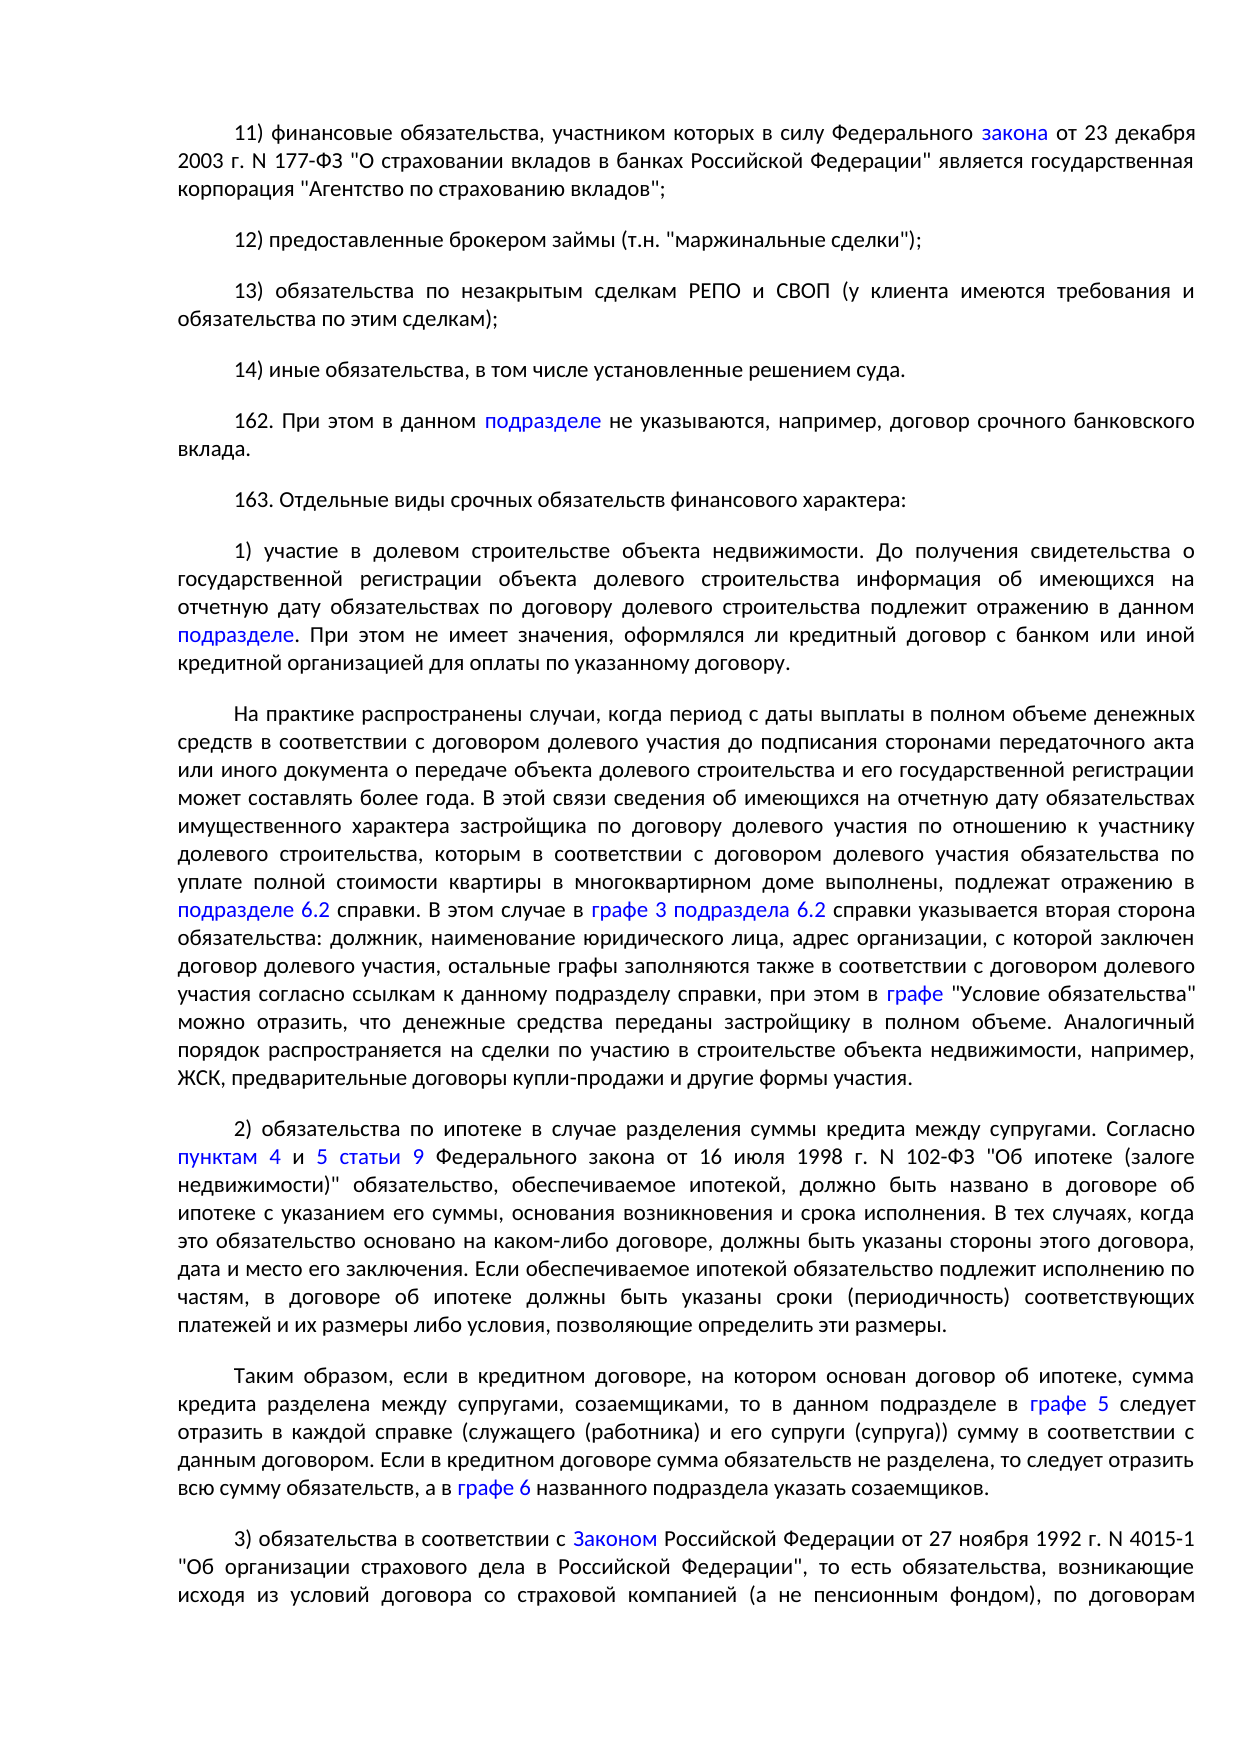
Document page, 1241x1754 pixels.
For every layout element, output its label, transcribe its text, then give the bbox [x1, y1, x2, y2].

text Таким образом, если в кредитном договоре, на котором основан договор об ипотеке, сумма кредита разделена между супругами, созаемщиками, то в данном подразделе в графе 5 следует отразить в каждой справке (служащего (работника) и его супруги (супруга)) сумму в соответствии с данным договором. Если в кредитном договоре сумма обязательств не разделена, то следует отразить всю сумму обязательств, а в графе 6 названного подраздела указать созаемщиков. [177, 1361, 1196, 1501]
text 13) обязательства по незакрытым сделкам РЕПО и СВОП (у клиента имеются требования и обязательства по этим сделкам); [177, 276, 1196, 332]
text 2) обязательства по ипотеке в случае разделения суммы кредита между супругами. Согласно пунктам 4 и 5 статьи 9 Федерального закона от 16 июля 1998 г. N 102-ФЗ "Об ипотеке (залоге недвижимости)" обязательство, обеспечиваемое ипотекой, должно быть названо в договоре об ипотеке с указанием его суммы, основания возникновения и срока исполнения. В тех случаях, когда это обязательство основано на каком-либо договоре, должны быть указаны стороны этого договора, дата и место его заключения. Если обеспечиваемое ипотекой обязательство подлежит исполнению по частям, в договоре об ипотеке должны быть указаны сроки (периодичность) соответствующих платежей и их размеры либо условия, позволяющие определить эти размеры. [177, 1114, 1196, 1338]
text 14) иные обязательства, в том числе установленные решением суда. [177, 355, 1196, 383]
text 11) финансовые обязательства, участником которых в силу Федерального закона от 23 декабря 2003 г. N 177-ФЗ "О страховании вкладов в банках Российской Федерации" является государственная корпорация "Агентство по страхованию вкладов"; [177, 118, 1196, 202]
text 12) предоставленные брокером займы (т.н. "маржинальные сделки"); [177, 225, 1196, 253]
text На практике распространены случаи, когда период с даты выплаты в полном объеме денежных средств в соответствии с договором долевого участия до подписания сторонами передаточного акта или иного документа о передаче объекта долевого строительства и его государственной регистрации может составлять более года. В этой связи сведения об имеющихся на отчетную дату обязательствах имущественного характера застройщика по договору долевого участия по отношению к участнику долевого строительства, которым в соответствии с договором долевого участия обязательства по уплате полной стоимости квартиры в многоквартирном доме выполнены, подлежат отражению в подразделе 6.2 справки. В этом случае в графе 3 подраздела 6.2 справки указывается вторая сторона обязательства: должник, наименование юридического лица, адрес организации, с которой заключен договор долевого участия, остальные графы заполняются также в соответствии с договором долевого участия согласно ссылкам к данному подразделу справки, при этом в графе "Условие обязательства" можно отразить, что денежные средства переданы застройщику в полном объеме. Аналогичный порядок распространяется на сделки по участию в строительстве объекта недвижимости, например, ЖСК, предварительные договоры купли-продажи и другие формы участия. [177, 699, 1196, 1091]
text 162. При этом в данном подразделе не указываются, например, договор срочного банковского вклада. [177, 406, 1196, 462]
text 163. Отдельные виды срочных обязательств финансового характера: [177, 485, 1196, 513]
text 1) участие в долевом строительстве объекта недвижимости. До получения свидетельства о государственной регистрации объекта долевого строительства информация об имеющихся на отчетную дату обязательствах по договору долевого строительства подлежит отражению в данном подразделе. При этом не имеет значения, оформлялся ли кредитный договор с банком или иной кредитной организацией для оплаты по указанному договору. [177, 536, 1196, 676]
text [177, 1524, 1196, 1608]
